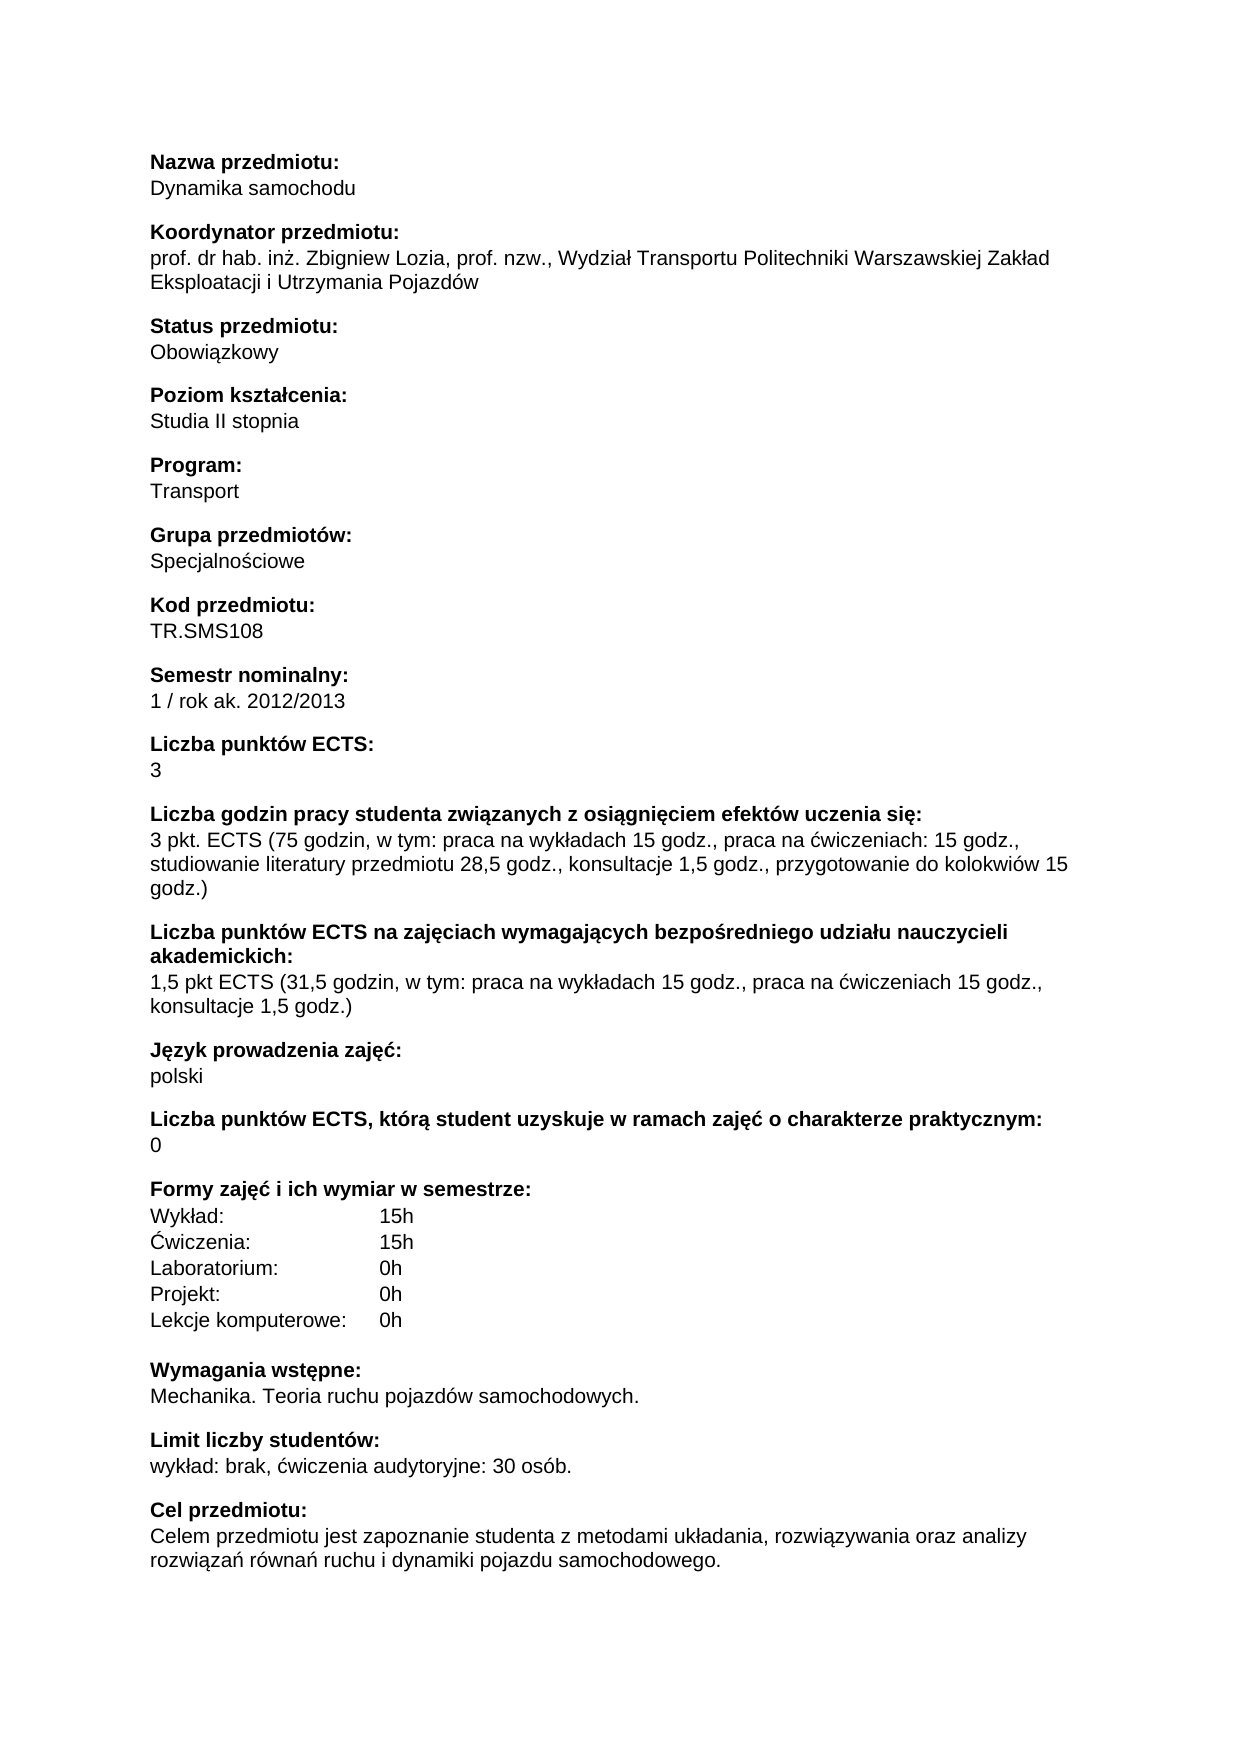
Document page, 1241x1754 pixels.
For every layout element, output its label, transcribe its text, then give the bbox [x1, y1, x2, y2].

text Mechanika. Teoria ruchu pojazdów samochodowych. [150, 1384, 1090, 1408]
text 0 [150, 1133, 1090, 1157]
text Semestr nominalny: [150, 662, 1090, 686]
text Status przedmiotu: [150, 313, 1090, 337]
text wykład: brak, ćwiczenia audytoryjne: 30 osób. [150, 1454, 1090, 1478]
text Formy zajęć i ich wymiar w semestrze: [150, 1177, 1090, 1201]
text Obowiązkowy [150, 339, 1090, 363]
table_header Wykład: [140, 1204, 367, 1228]
text Limit liczby studentów: [150, 1428, 1090, 1452]
table_cell Lekcje komputerowe: [140, 1308, 367, 1332]
text Kod przedmiotu: [150, 593, 1090, 617]
text Cel przedmiotu: [150, 1497, 1090, 1521]
text Studia II stopnia [150, 409, 1090, 433]
table_cell 15h [369, 1228, 597, 1254]
text Liczba punktów ECTS: [150, 732, 1090, 756]
text Liczba punktów ECTS, którą student uzyskuje w ramach zajęć o charakterze praktycznym: [150, 1107, 1090, 1131]
text Poziom kształcenia: [150, 383, 1090, 407]
text Nazwa przedmiotu: [150, 150, 1090, 174]
table_cell 0h [369, 1280, 597, 1306]
text polski [150, 1063, 1090, 1087]
text Wymagania wstępne: [150, 1358, 1090, 1382]
table_cell Ćwiczenia: [140, 1230, 367, 1254]
table_cell 0h [369, 1306, 597, 1332]
text Liczba punktów ECTS na zajęciach wymagających bezpośredniego udziału nauczycieli akademickich: [150, 920, 1090, 968]
text Język prowadzenia zajęć: [150, 1037, 1090, 1061]
text prof. dr hab. inż. Zbigniew Lozia, prof. nzw., Wydział Transportu Politechniki Warszawskiej Zakład Eksploatacji i Utrzymania Pojazdów [150, 246, 1090, 294]
table_cell Projekt: [140, 1282, 367, 1306]
text Koordynator przedmiotu: [150, 220, 1090, 244]
text Specjalnościowe [150, 549, 1090, 573]
text 1 / rok ak. 2012/2013 [150, 688, 1090, 712]
text 3 pkt. ECTS (75 godzin, w tym: praca na wykładach 15 godz., praca na ćwiczeniach: 15 godz., studiowanie literatury przedmiotu 28,5 godz., konsultacje 1,5 godz., przygotowanie do kolokwiów 15 godz.) [150, 828, 1090, 900]
text Liczba godzin pracy studenta związanych z osiągnięciem efektów uczenia się: [150, 802, 1090, 826]
table_header 15h [369, 1204, 597, 1228]
text Celem przedmiotu jest zapoznanie studenta z metodami układania, rozwiązywania oraz analizy rozwiązań równań ruchu i dynamiki pojazdu samochodowego. [150, 1523, 1090, 1571]
table_cell Laboratorium: [140, 1256, 367, 1280]
text 3 [150, 758, 1090, 782]
text Program: [150, 453, 1090, 477]
text Transport [150, 479, 1090, 503]
table_cell 0h [369, 1254, 597, 1280]
text 1,5 pkt ECTS (31,5 godzin, w tym: praca na wykładach 15 godz., praca na ćwiczeniach 15 godz., konsultacje 1,5 godz.) [150, 970, 1090, 1018]
text TR.SMS108 [150, 619, 1090, 643]
text Dynamika samochodu [150, 176, 1090, 200]
text Grupa przedmiotów: [150, 523, 1090, 547]
